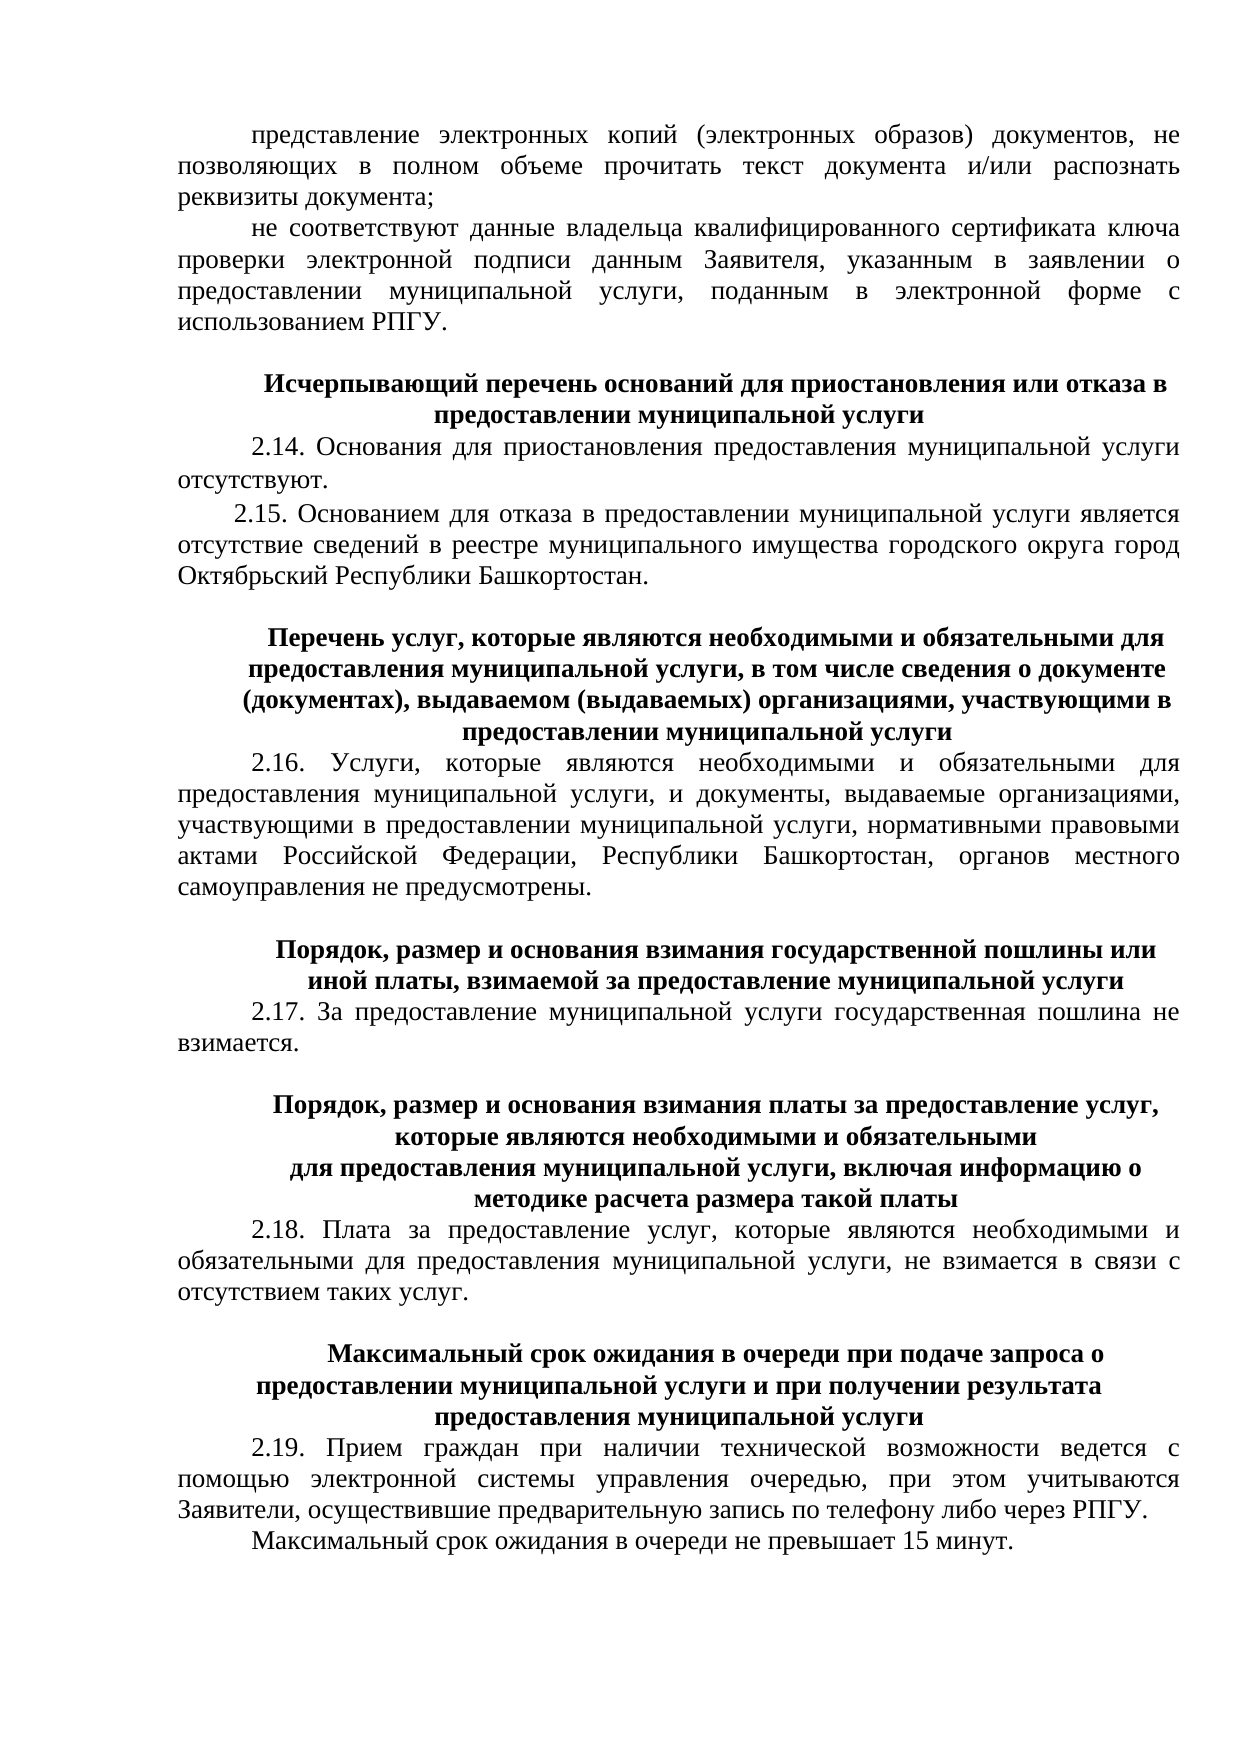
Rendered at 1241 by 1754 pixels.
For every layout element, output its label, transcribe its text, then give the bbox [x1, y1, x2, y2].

text 2.19. Прием граждан при наличии технической возможности ведется с помощью электронной системы управления очередью, при этом учитываются Заявители, осуществившие предварительную запись по телефону либо через РПГУ. [177, 1431, 1181, 1524]
text не соответствуют данные владельца квалифицированного сертификата ключа проверки электронной подписи данным Заявителя, указанным в заявлении о предоставлении муниципальной услуги, поданным в электронной форме с использованием РПГУ. [177, 212, 1181, 336]
text представление электронных копий (электронных образов) документов, не позволяющих в полном объеме прочитать текст документа и/или распознать реквизиты документа; [177, 118, 1181, 212]
text Исчерпывающий перечень оснований для приостановления или отказа в предоставлении муниципальной услуги [177, 367, 1181, 429]
text 2.17. За предоставление муниципальной услуги государственная пошлина не взимается. [177, 995, 1181, 1057]
text Перечень услуг, которые являются необходимыми и обязательными для предоставления муниципальной услуги, в том числе сведения о документе (документах), выдаваемом (выдаваемых) организациями, участвующими в предоставлении муниципальной услуги [233, 621, 1181, 746]
text Максимальный срок ожидания в очереди при подаче запроса о предоставлении муниципальной услуги и при получении результата предоставления муниципальной услуги [177, 1338, 1181, 1431]
text 2.14. Основания для приостановления предоставления муниципальной услуги отсутствуют. [177, 429, 1181, 494]
text 2.15. Основанием для отказа в предоставлении муниципальной услуги является отсутствие сведений в реестре муниципального имущества городского округа город Октябрьский Республики Башкортостан. [177, 497, 1181, 590]
text для предоставления муниципальной услуги, включая информацию о методике расчета размера такой платы [251, 1151, 1181, 1213]
text Порядок, размер и основания взимания платы за предоставление услуг, которые являются необходимыми и обязательными [251, 1088, 1181, 1151]
text Максимальный срок ожидания в очереди не превышает 15 минут. [177, 1524, 1181, 1556]
text 2.18. Плата за предоставление услуг, которые являются необходимыми и обязательными для предоставления муниципальной услуги, не взимается в связи с отсутствием таких услуг. [177, 1213, 1181, 1306]
text Порядок, размер и основания взимания государственной пошлины или иной платы, взимаемой за предоставление муниципальной услуги [251, 933, 1181, 995]
text 2.16. Услуги, которые являются необходимыми и обязательными для предоставления муниципальной услуги, и документы, выдаваемые организациями, участвующими в предоставлении муниципальной услуги, нормативными правовыми актами Российской Федерации, Республики Башкортостан, органов местного самоуправления не предусмотрены. [177, 746, 1181, 902]
